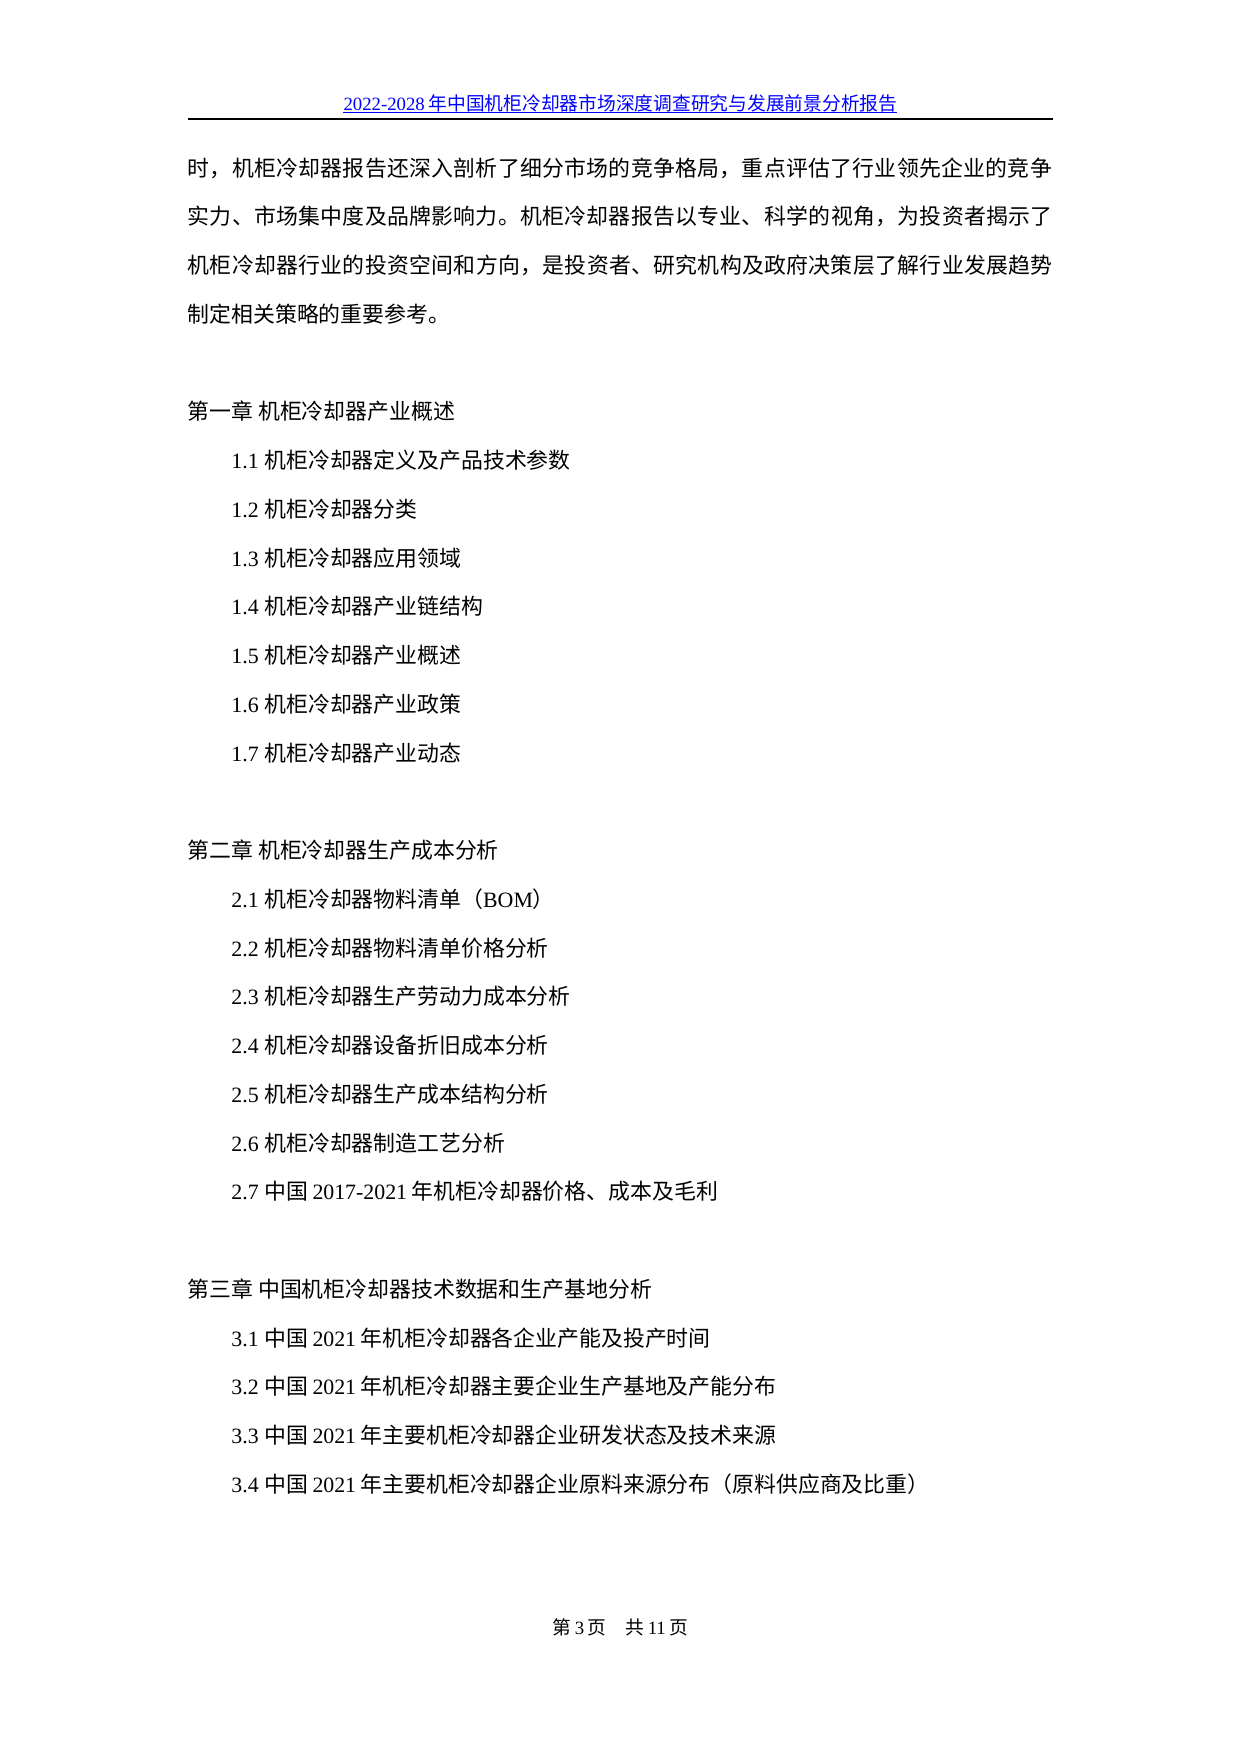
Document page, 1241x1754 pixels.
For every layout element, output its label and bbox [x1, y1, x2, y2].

text [187, 150, 1053, 1499]
